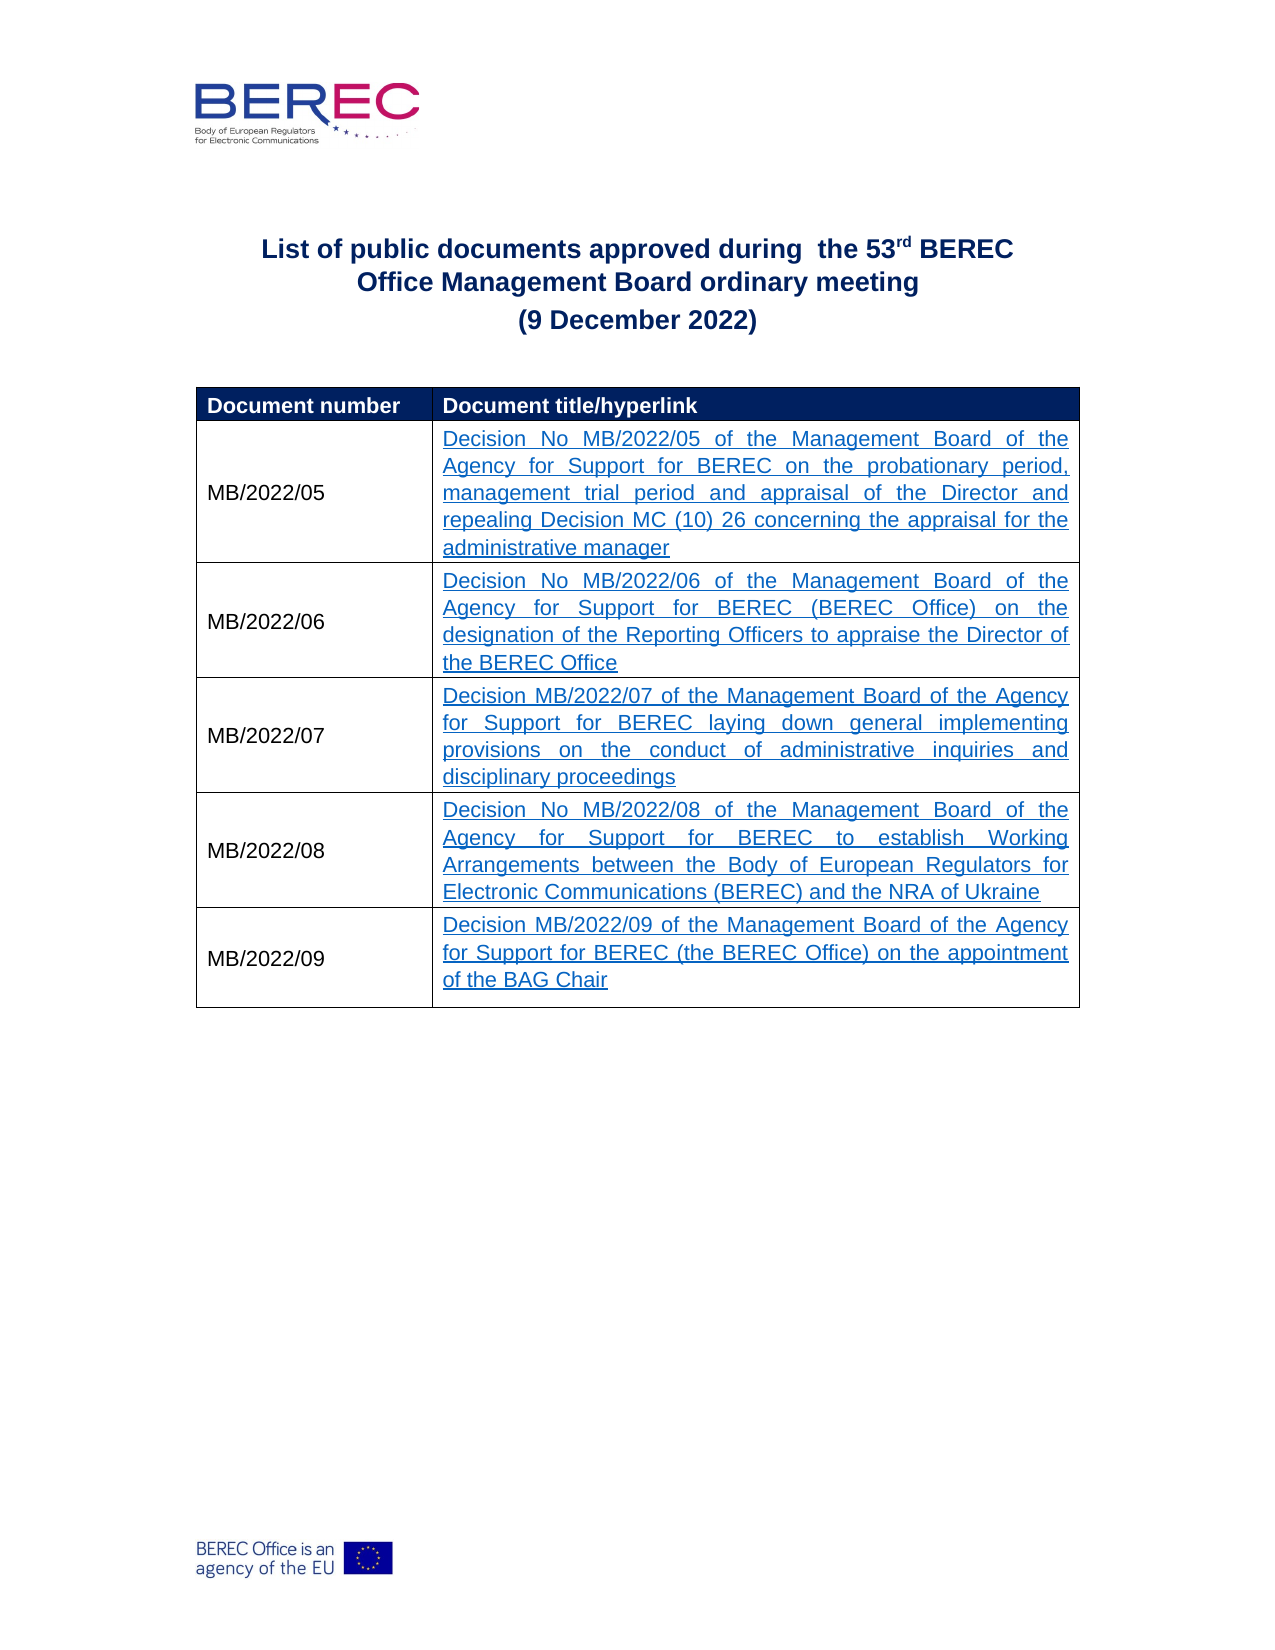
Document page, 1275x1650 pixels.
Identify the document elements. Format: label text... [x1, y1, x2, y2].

table_header Document title/hyperlink [433, 388, 1079, 420]
text (9 December 2022) [243, 304, 1032, 335]
text List of public documents approved during the 53rd BEREC Office Management Board ordinary meeting [243, 233, 1032, 298]
table_cell Decision MB/2022/07 of the Management Board of the Agency for Support for BEREC laying down general implementing provisions on the conduct of administrative inquiries and disciplinary proceedings [433, 678, 1079, 792]
table_header Document number [197, 388, 432, 420]
table_cell MB/2022/06 [197, 563, 432, 677]
table_cell Decision No MB/2022/08 of the Management Board of the Agency for Support for BEREC to establish Working Arrangements between the Body of European Regulators for Electronic Communications (BEREC) and the NRA of Ukraine [433, 793, 1079, 907]
table_cell MB/2022/05 [197, 421, 432, 562]
picture [195, 1539, 394, 1580]
table_cell MB/2022/09 [197, 908, 432, 1007]
table_cell Decision No MB/2022/05 of the Management Board of the Agency for Support for BEREC on the probationary period, management trial period and appraisal of the Director and repealing Decision MC (10) 26 concerning the appraisal for the administrative manager [433, 421, 1079, 562]
picture [194, 82, 420, 149]
table_cell Decision No MB/2022/06 of the Management Board of the Agency for Support for BEREC (BEREC Office) on the designation of the Reporting Officers to appraise the Director of the BEREC Office [433, 563, 1079, 677]
table_cell Decision MB/2022/09 of the Management Board of the Agency for Support for BEREC (the BEREC Office) on the appointment of the BAG Chair [433, 908, 1079, 1007]
table_cell MB/2022/08 [197, 793, 432, 907]
table_cell MB/2022/07 [197, 678, 432, 792]
